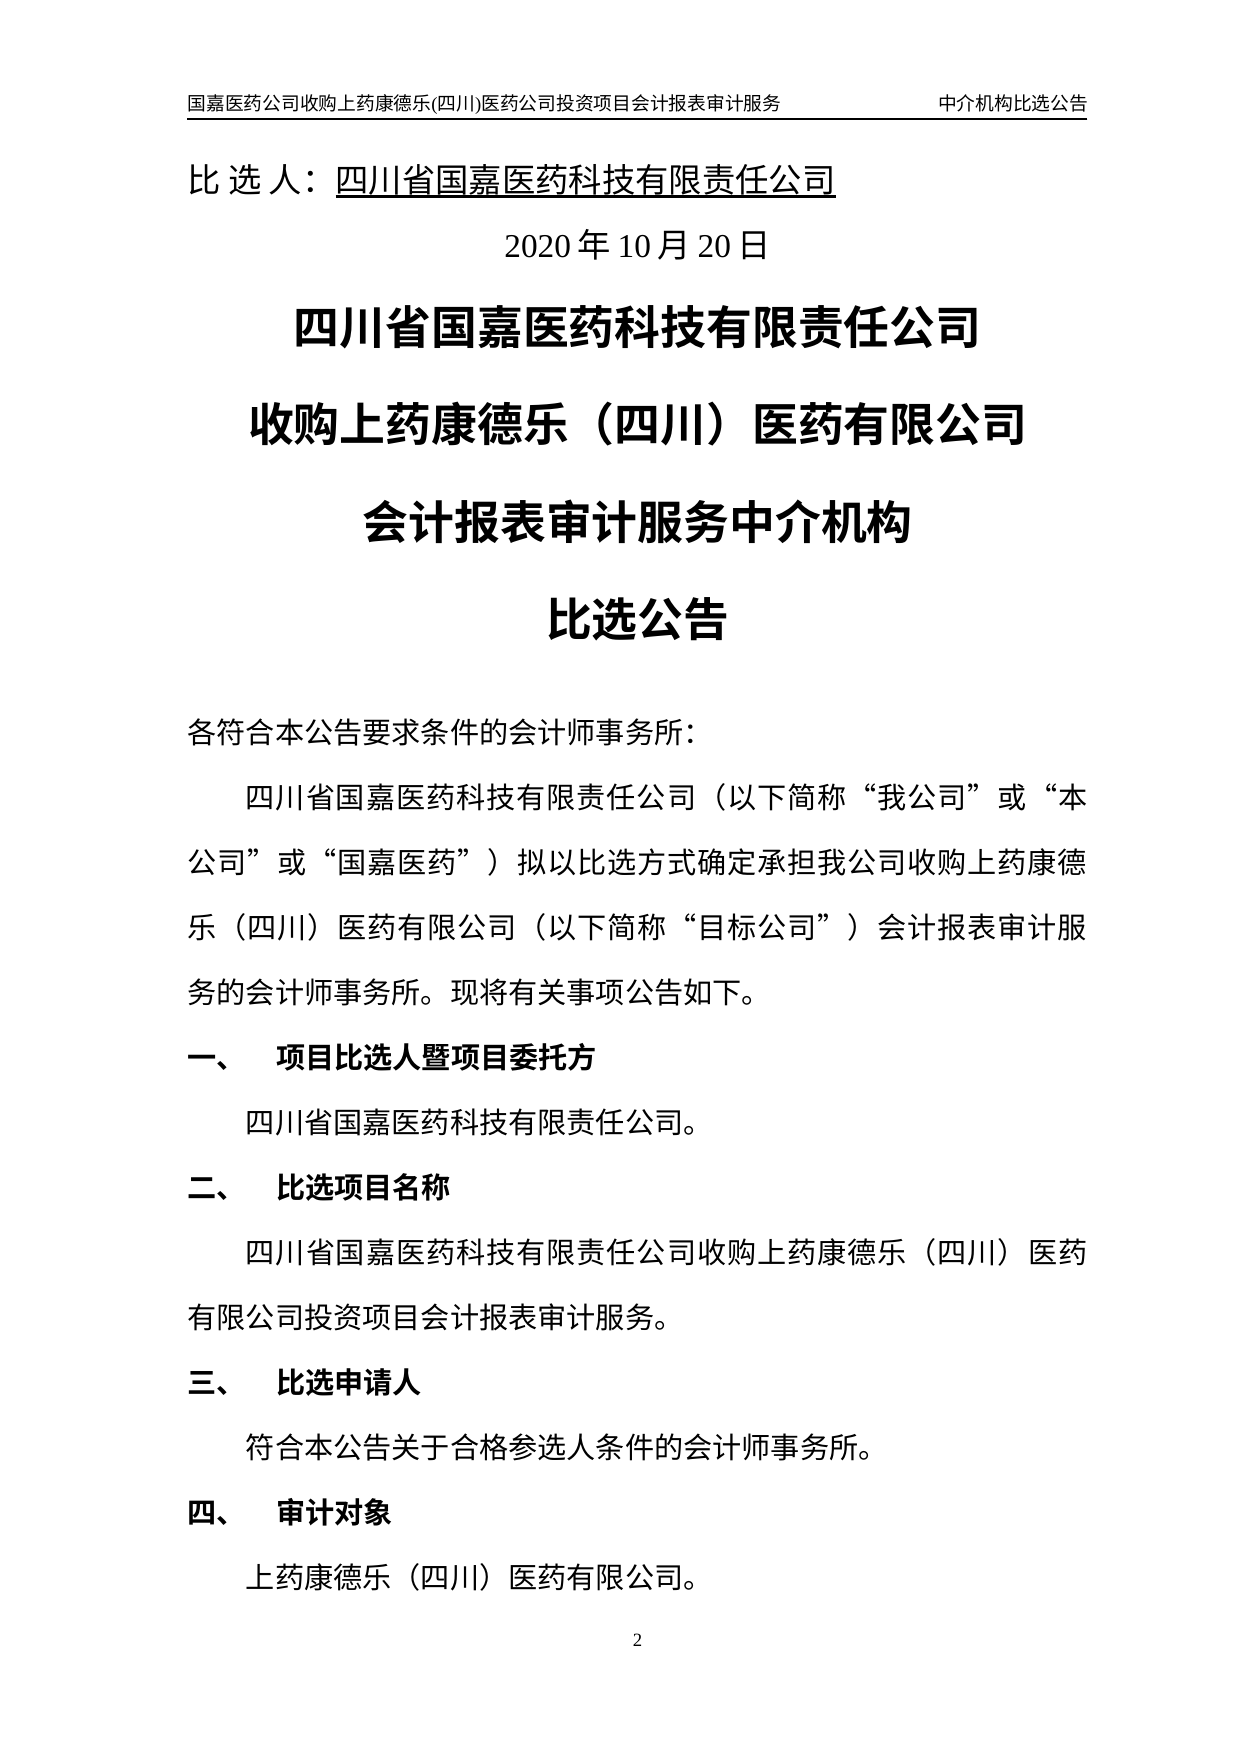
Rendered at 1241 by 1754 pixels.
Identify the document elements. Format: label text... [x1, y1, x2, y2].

text 上药康德乐（四川）医药有限公司。 [187, 1543, 1087, 1608]
text 比 选 人：四川省国嘉医药科技有限责任公司 [187, 146, 1087, 211]
list 比选项目名称 [187, 1153, 1087, 1218]
list 比选申请人 [187, 1348, 1087, 1413]
text 四川省国嘉医药科技有限责任公司。 [187, 1088, 1087, 1153]
text 各符合本公告要求条件的会计师事务所： [187, 698, 1087, 763]
list 项目比选人暨项目委托方 [187, 1023, 1087, 1088]
text 四川省国嘉医药科技有限责任公司 [187, 276, 1087, 373]
list 审计对象 [187, 1478, 1087, 1543]
text 四川省国嘉医药科技有限责任公司（以下简称“我公司”或“本公司”或“国嘉医药”）拟以比选方式确定承担我公司收购上药康德乐（四川）医药有限公司（以下简称“目标公司”）会计报表审计服务的会计师事务所。现将有关事项公告如下。 [187, 763, 1087, 1023]
text 2020年10月20日 [187, 211, 1087, 276]
text 会计报表审计服务中介机构 [187, 471, 1087, 568]
text 比选公告 [187, 568, 1087, 666]
text 符合本公告关于合格参选人条件的会计师事务所。 [187, 1413, 1087, 1478]
text 收购上药康德乐（四川）医药有限公司 [187, 373, 1087, 471]
text 四川省国嘉医药科技有限责任公司收购上药康德乐（四川）医药有限公司投资项目会计报表审计服务。 [187, 1218, 1087, 1348]
